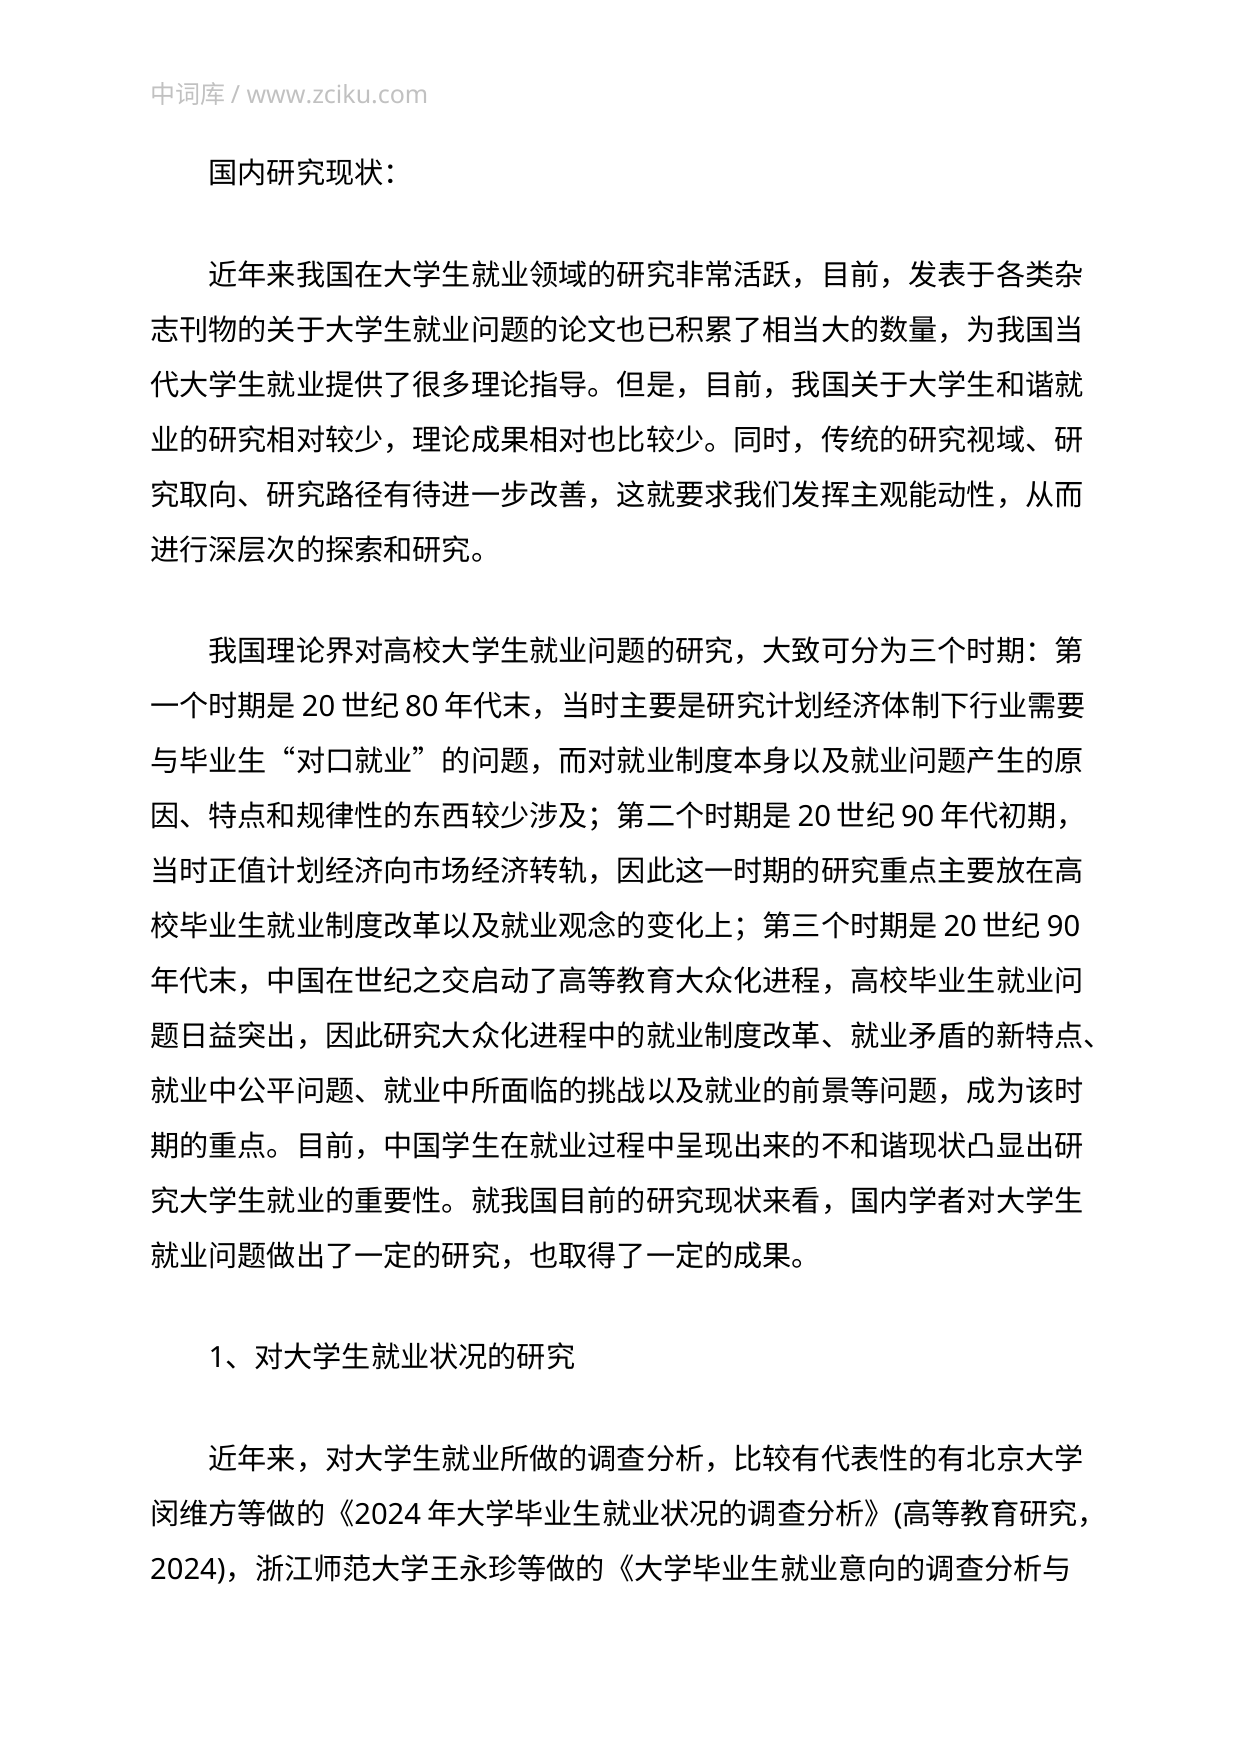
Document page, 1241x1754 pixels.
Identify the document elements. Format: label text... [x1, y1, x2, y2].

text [150, 1436, 1090, 1588]
text 国内研究现状： [150, 150, 1090, 192]
text 1、对大学生就业状况的研究 [150, 1334, 1090, 1376]
text 我国理论界对高校大学生就业问题的研究，大致可分为三个时期：第一个时期是20世纪80年代末，当时主要是研究计划经济体制下行业需要与毕业生“对口就业”的问题，而对就业制度本身以及就业问题产生的原因、特点和规律性的东西较少涉及；第二个时期是20世纪90年代初期，当时正值计划经济向市场经济转轨，因此这一时期的研究重点主要放在高校毕业生就业制度改革以及就业观念的变化上；第三个时期是20世纪90年代末，中国在世纪之交启动了高等教育大众化进程，高校毕业生就业问题日益突出，因此研究大众化进程中的就业制度改革、就业矛盾的新特点、就业中公平问题、就业中所面临的挑战以及就业的前景等问题，成为该时期的重点。目前，中国学生在就业过程中呈现出来的不和谐现状凸显出研究大学生就业的重要性。就我国目前的研究现状来看，国内学者对大学生就业问题做出了一定的研究，也取得了一定的成果。 [150, 628, 1090, 1274]
text 近年来我国在大学生就业领域的研究非常活跃，目前，发表于各类杂志刊物的关于大学生就业问题的论文也已积累了相当大的数量，为我国当代大学生就业提供了很多理论指导。但是，目前，我国关于大学生和谐就业的研究相对较少，理论成果相对也比较少。同时，传统的研究视域、研究取向、研究路径有待进一步改善，这就要求我们发挥主观能动性，从而进行深层次的探索和研究。 [150, 252, 1090, 568]
